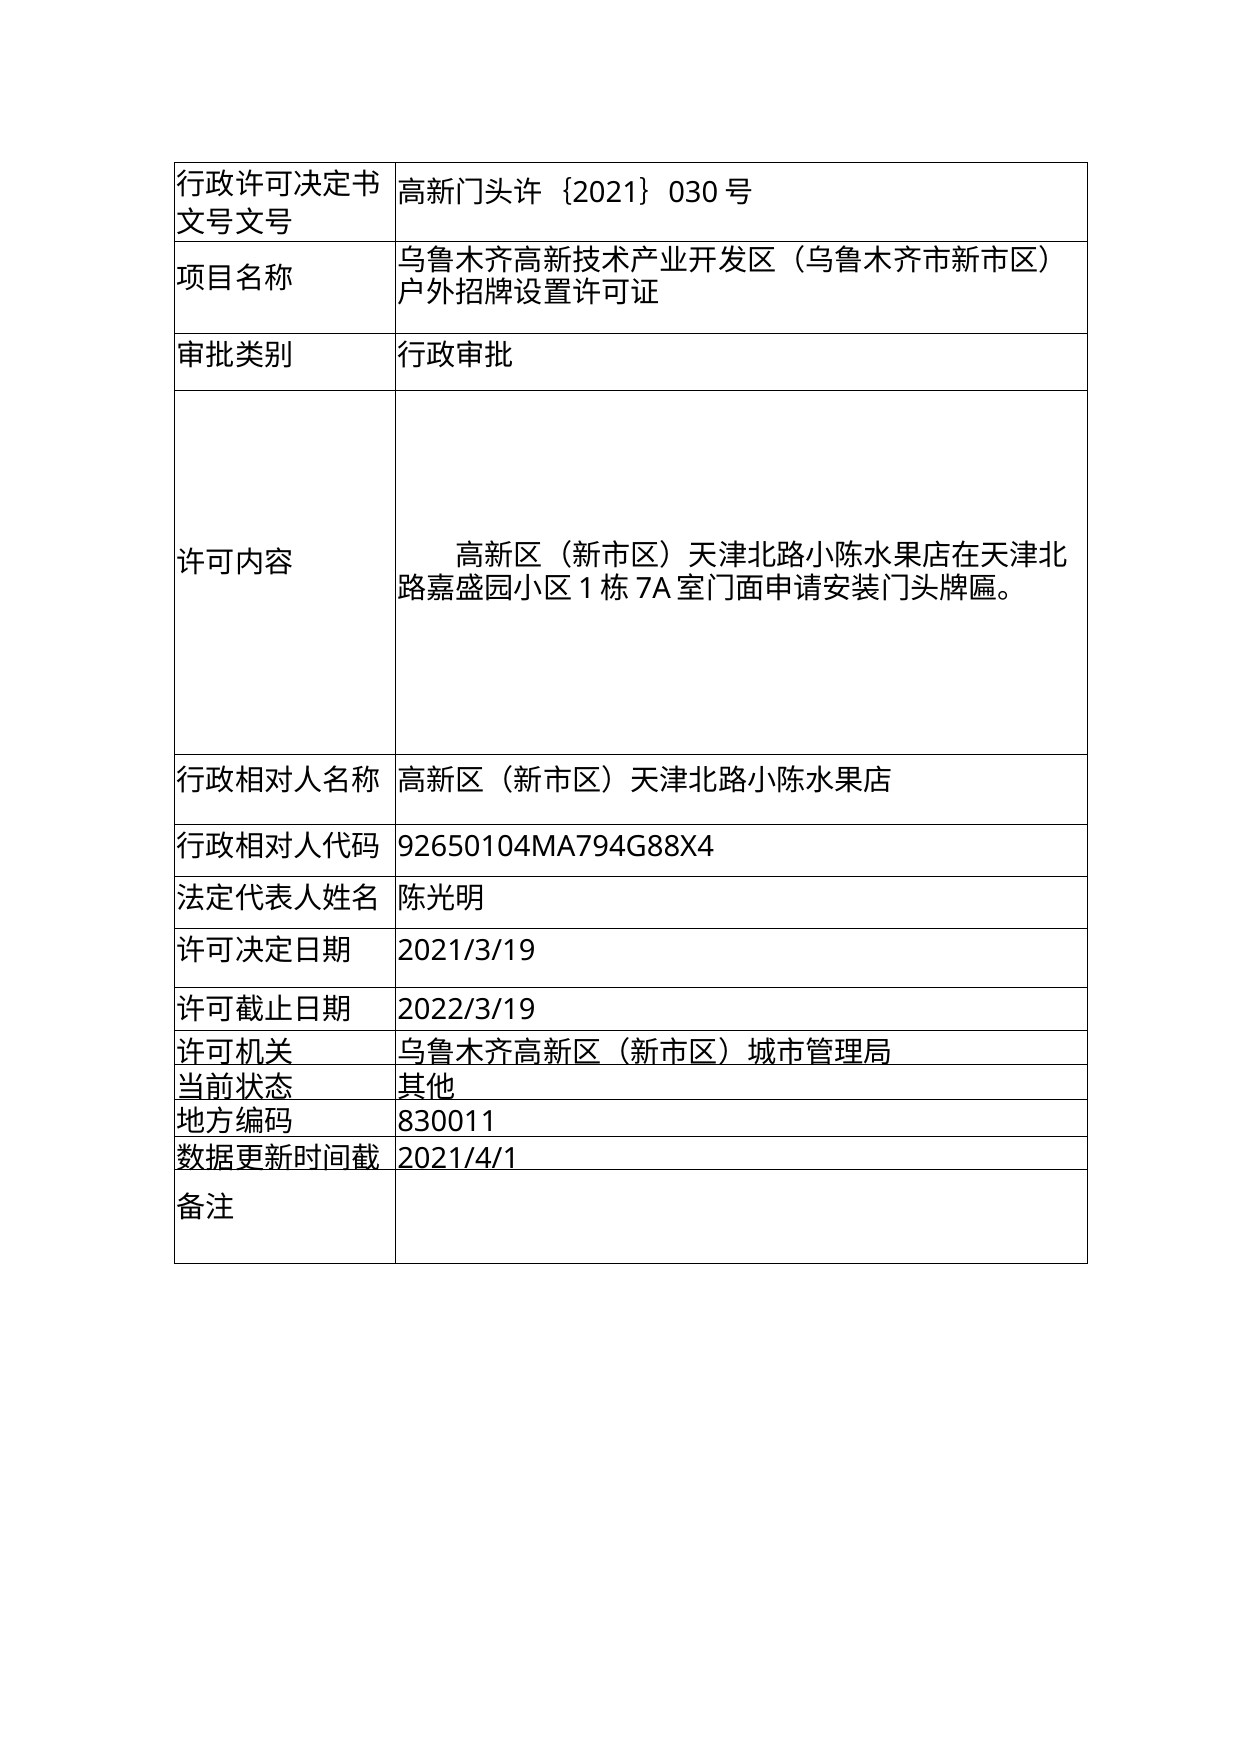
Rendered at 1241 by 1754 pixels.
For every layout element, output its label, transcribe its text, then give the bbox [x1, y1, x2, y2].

table_cell 许可机关 [175, 1031, 395, 1064]
table_cell 项目名称 [175, 242, 395, 333]
table_cell 830011 [396, 1100, 1087, 1136]
table_cell 地方编码 [175, 1100, 395, 1136]
table_cell 许可内容 [175, 391, 395, 753]
table_cell 数据更新时间截止 [175, 1137, 395, 1169]
table_cell [396, 1170, 1087, 1263]
table_cell 审批类别 [175, 334, 395, 389]
table_header 高新门头许｛2021｝030号 [396, 163, 1087, 241]
table_cell 法定代表人姓名 [175, 877, 395, 928]
table_cell 乌鲁木齐高新技术产业开发区（乌鲁木齐市新市区）户外招牌设置许可证 [396, 242, 1087, 333]
table_cell 高新区（新市区）天津北路小陈水果店 [396, 755, 1087, 824]
table_cell 许可截止日期 [175, 988, 395, 1029]
table_cell 行政审批 [396, 334, 1087, 389]
table_cell 乌鲁木齐高新区（新市区）城市管理局 [396, 1031, 1087, 1064]
table_cell 当前状态 [175, 1065, 395, 1099]
table_cell 行政相对人代码 [175, 825, 395, 876]
table_cell 92650104MA794G88X4 [396, 825, 1087, 876]
table_cell 许可决定日期 [175, 929, 395, 987]
table_cell 高新区（新市区）天津北路小陈水果店在天津北路嘉盛园小区1栋7A室门面申请安装门头牌匾。 [396, 391, 1087, 753]
table_cell 陈光明 [396, 877, 1087, 928]
table_cell 备注 [175, 1170, 395, 1263]
table_cell 行政相对人名称 [175, 755, 395, 824]
table_cell 2021/3/19 [396, 929, 1087, 987]
table_cell 2022/3/19 [396, 988, 1087, 1029]
table_cell 其他 [396, 1065, 1087, 1099]
table_cell 2021/4/1 [396, 1137, 1087, 1169]
table_header 行政许可决定书文号文号 [175, 163, 395, 241]
